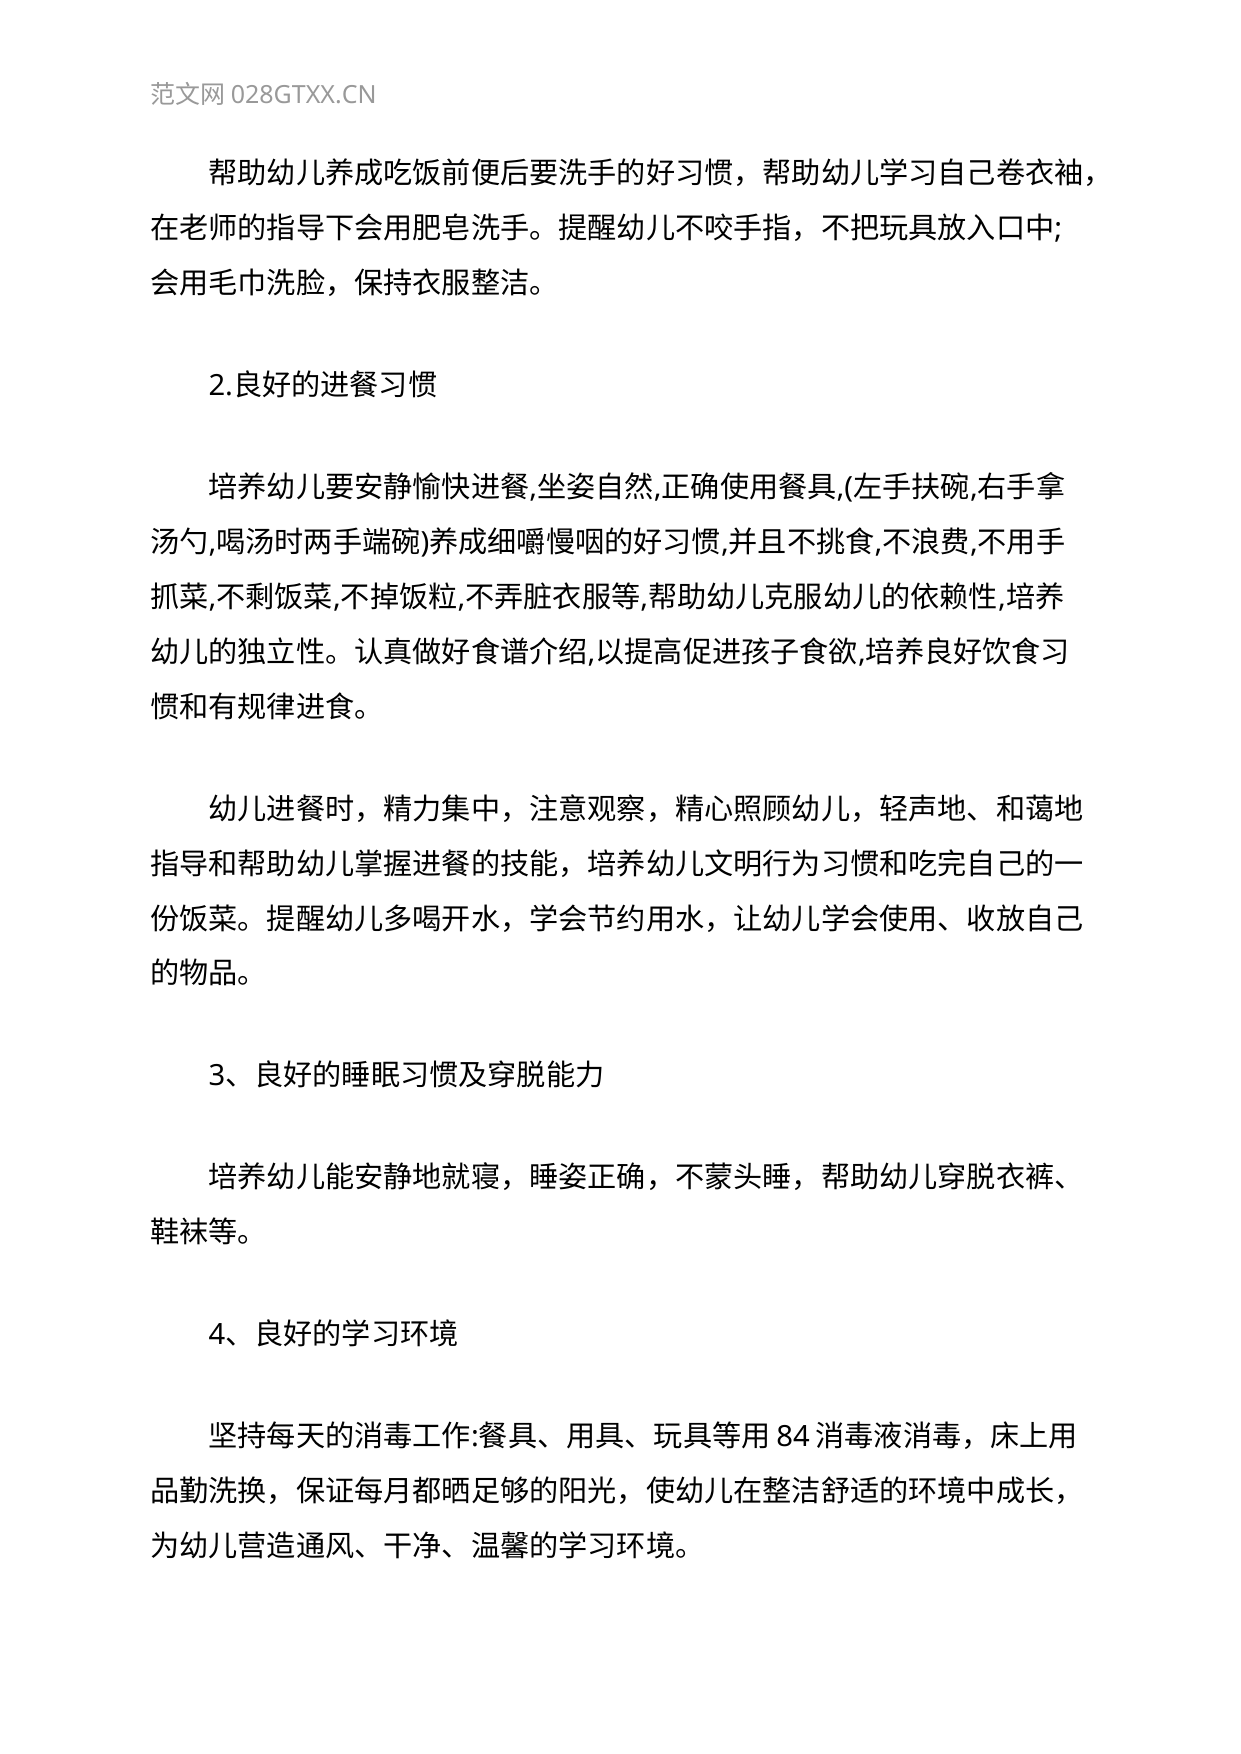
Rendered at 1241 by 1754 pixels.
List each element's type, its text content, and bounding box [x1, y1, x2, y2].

text 4、良好的学习环境 [150, 1311, 1090, 1353]
text 坚持每天的消毒工作:餐具、用具、玩具等用84消毒液消毒，床上用品勤洗换，保证每月都晒足够的阳光，使幼儿在整洁舒适的环境中成长，为幼儿营造通风、干净、温馨的学习环境。 [150, 1412, 1090, 1565]
text 培养幼儿能安静地就寝，睡姿正确，不蒙头睡，帮助幼儿穿脱衣裤、鞋袜等。 [150, 1154, 1090, 1251]
text 3、良好的睡眠习惯及穿脱能力 [150, 1052, 1090, 1094]
text 2.良好的进餐习惯 [150, 362, 1090, 404]
text 帮助幼儿养成吃饭前便后要洗手的好习惯，帮助幼儿学习自己卷衣袖，在老师的指导下会用肥皂洗手。提醒幼儿不咬手指，不把玩具放入口中;会用毛巾洗脸，保持衣服整洁。 [150, 150, 1090, 302]
text 幼儿进餐时，精力集中，注意观察，精心照顾幼儿，轻声地、和蔼地指导和帮助幼儿掌握进餐的技能，培养幼儿文明行为习惯和吃完自己的一份饭菜。提醒幼儿多喝开水，学会节约用水，让幼儿学会使用、收放自己的物品。 [150, 785, 1090, 992]
text 培养幼儿要安静愉快进餐,坐姿自然,正确使用餐具,(左手扶碗,右手拿汤勺,喝汤时两手端碗)养成细嚼慢咽的好习惯,并且不挑食,不浪费,不用手抓菜,不剩饭菜,不掉饭粒,不弄脏衣服等,帮助幼儿克服幼儿的依赖性,培养幼儿的独立性。认真做好食谱介绍,以提高促进孩子食欲,培养良好饮食习惯和有规律进食。 [150, 464, 1090, 726]
